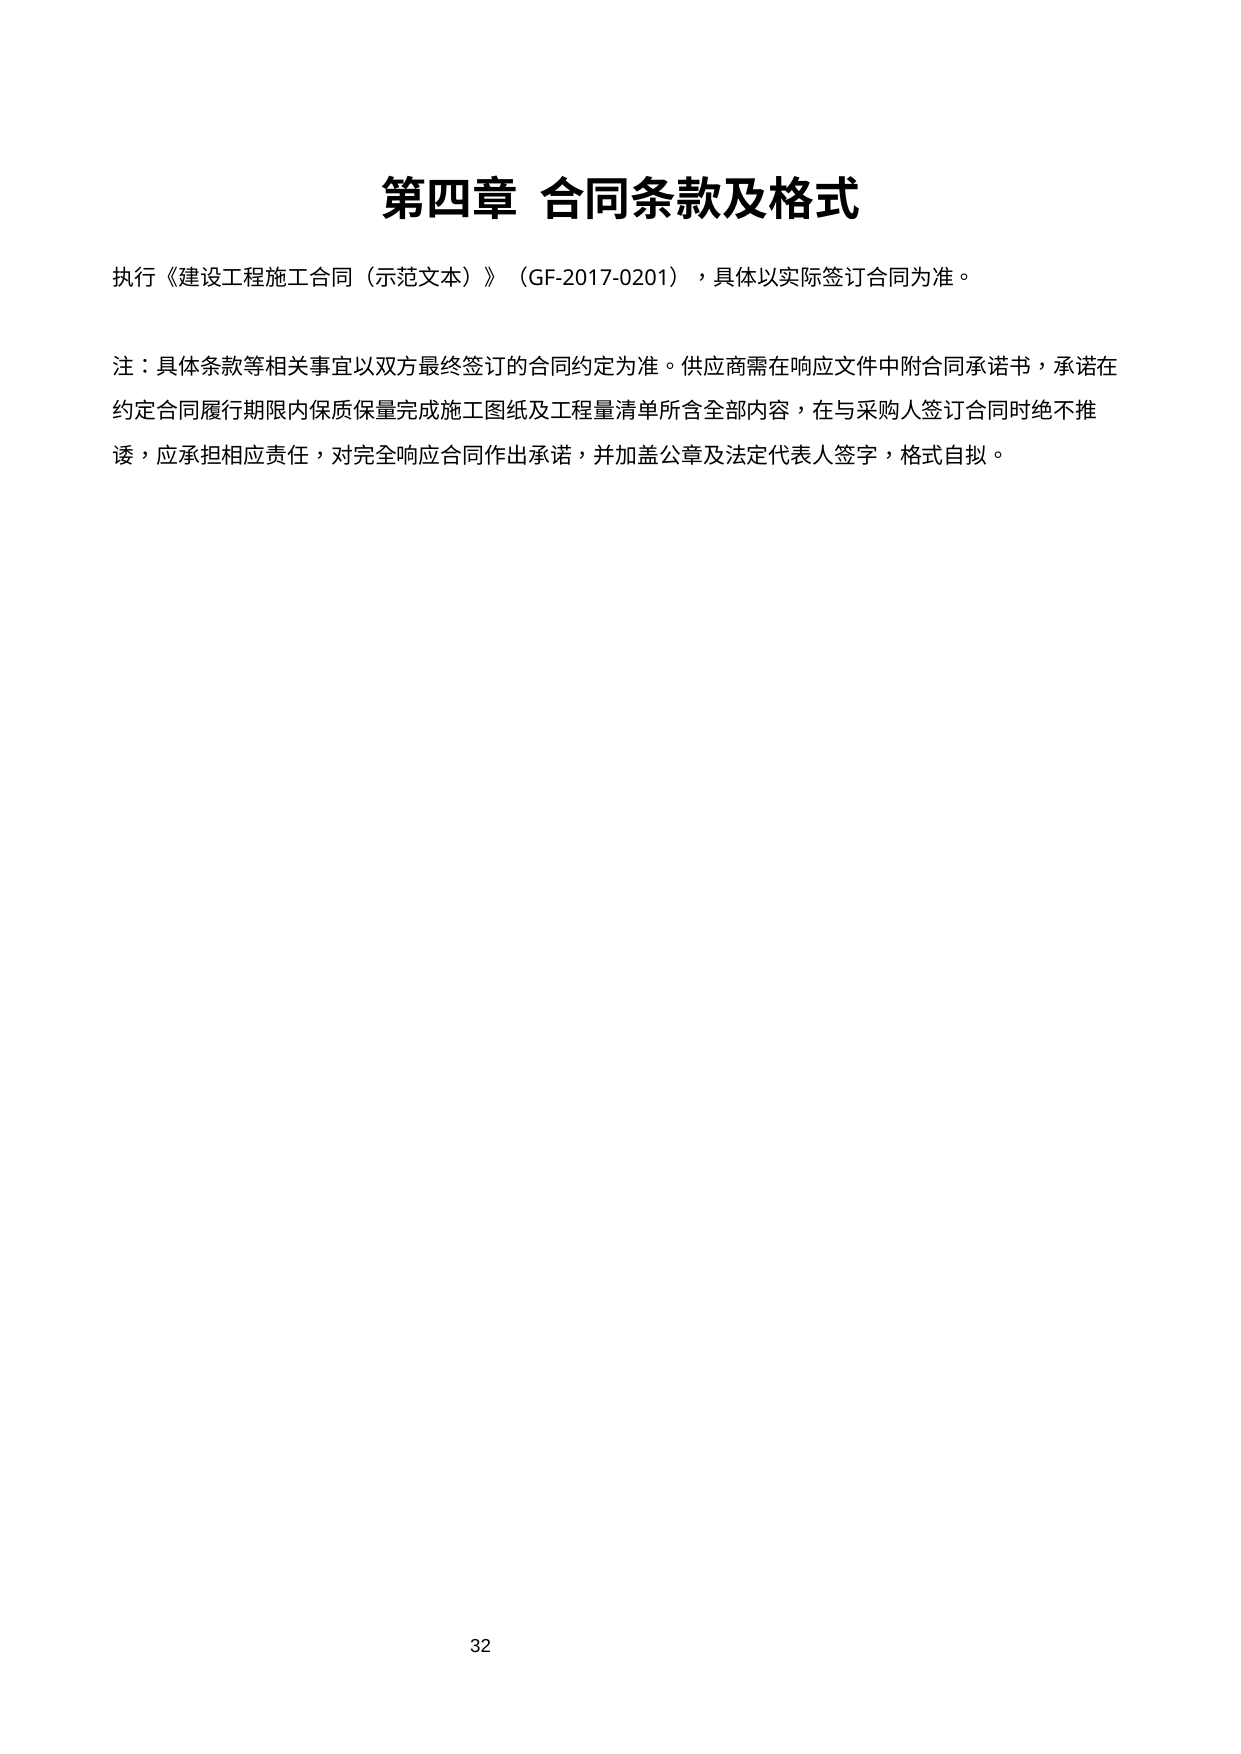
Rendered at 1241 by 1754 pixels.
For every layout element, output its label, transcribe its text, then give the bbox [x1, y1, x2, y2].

text 执行《建设工程施工合同（示范文本）》（GF-2017-0201），具体以实际签订合同为准。 [112, 261, 1128, 291]
text 注：具体条款等相关事宜以双方最终签订的合同约定为准。供应商需在响应文件中附合同承诺书，承诺在约定合同履行期限内保质保量完成施工图纸及工程量清单所含全部内容，在与采购人签订合同时绝不推诿，应承担相应责任，对完全响应合同作出承诺，并加盖公章及法定代表人签字，格式自拟。 [112, 351, 1128, 470]
subtitle 第四章 合同条款及格式 [112, 162, 1128, 228]
